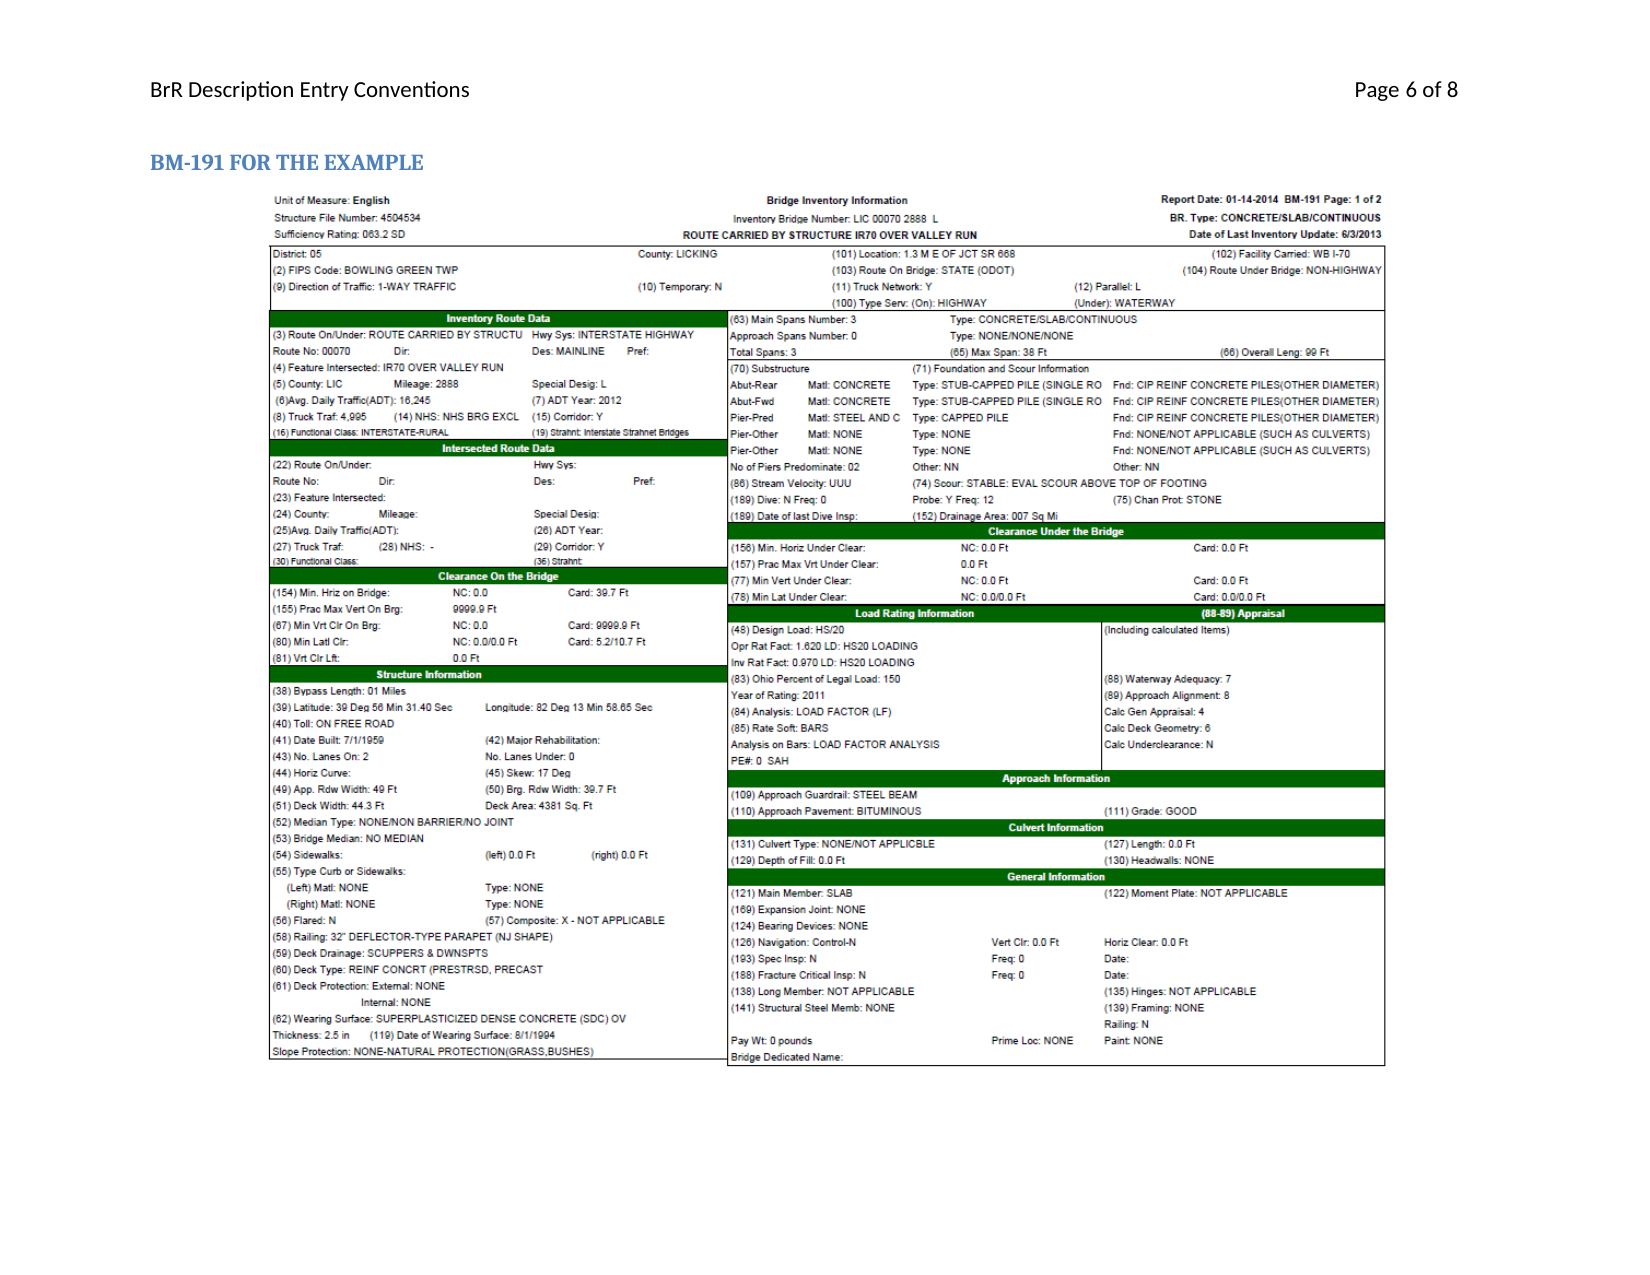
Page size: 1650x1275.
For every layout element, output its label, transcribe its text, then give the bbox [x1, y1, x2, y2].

picture [246, 180, 1404, 1076]
subtitle BM-191 FOR THE EXAMPLE [150, 150, 1500, 176]
